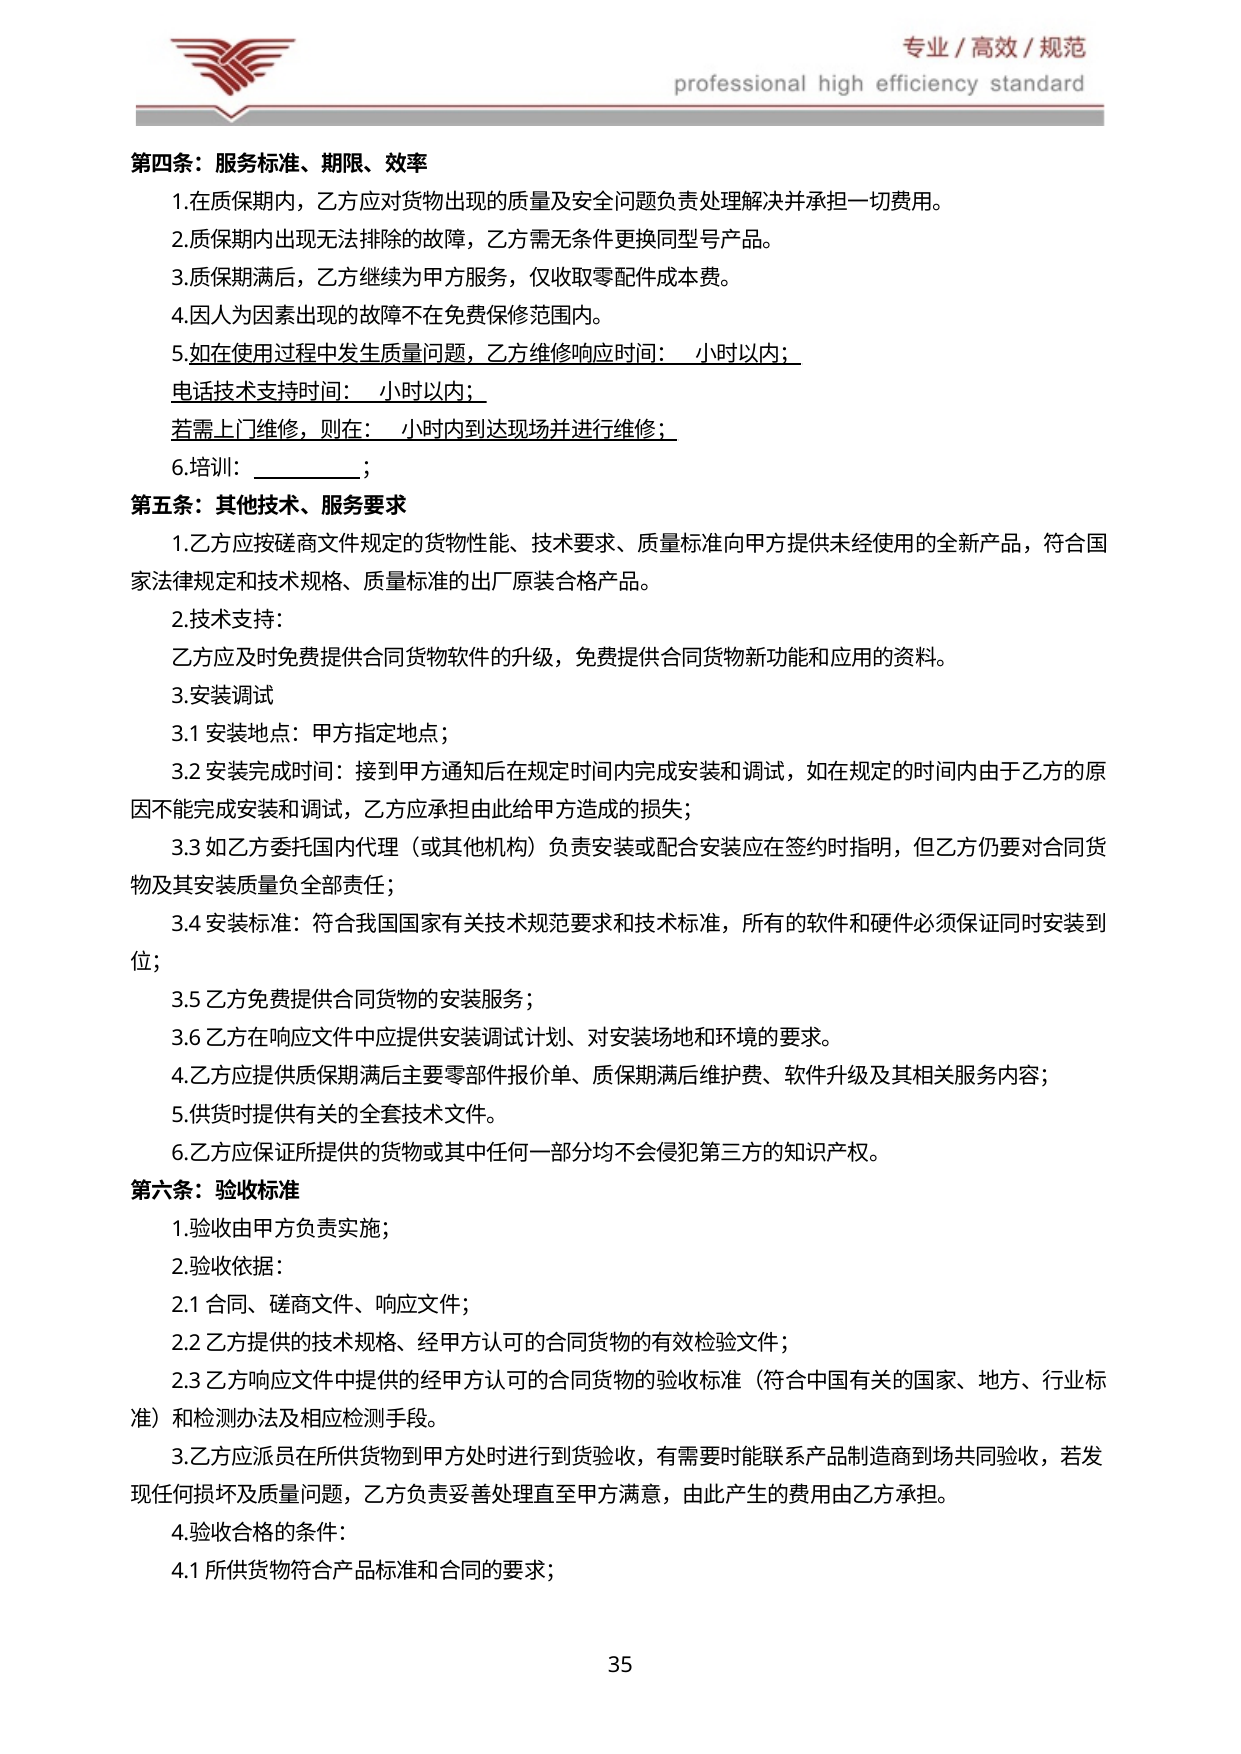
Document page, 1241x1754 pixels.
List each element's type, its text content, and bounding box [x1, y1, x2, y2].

text 若需上门维修，则在： 小时内到达现场并进行维修； [130, 412, 1110, 444]
text 乙方应及时免费提供合同货物软件的升级，免费提供合同货物新功能和应用的资料。 [130, 640, 1110, 672]
text 第四条：服务标准、期限、效率 [130, 146, 1110, 177]
text 6.乙方应保证所提供的货物或其中任何一部分均不会侵犯第三方的知识产权。 [130, 1135, 1110, 1166]
picture [135, 14, 1105, 126]
text 4.乙方应提供质保期满后主要零部件报价单、质保期满后维护费、软件升级及其相关服务内容； [130, 1058, 1110, 1090]
text 5.供货时提供有关的全套技术文件。 [130, 1097, 1110, 1128]
text 3.安装调试 [130, 678, 1110, 710]
text 2.验收依据： [130, 1249, 1108, 1281]
text 2.质保期内出现无法排除的故障，乙方需无条件更换同型号产品。 [130, 222, 1110, 253]
text 2.3乙方响应文件中提供的经甲方认可的合同货物的验收标准（符合中国有关的国家、地方、行业标准）和检测办法及相应检测手段。 [130, 1363, 1108, 1433]
text 第五条：其他技术、服务要求 [130, 488, 1110, 520]
text 3.质保期满后，乙方继续为甲方服务，仅收取零配件成本费。 [130, 260, 1110, 292]
text 3.乙方应派员在所供货物到甲方处时进行到货验收，有需要时能联系产品制造商到场共同验收，若发现任何损坏及质量问题，乙方负责妥善处理直至甲方满意，由此产生的费用由乙方承担。 [130, 1439, 1108, 1509]
text 3.5乙方免费提供合同货物的安装服务； [130, 982, 1110, 1014]
text 3.2安装完成时间：接到甲方通知后在规定时间内完成安装和调试，如在规定的时间内由于乙方的原因不能完成安装和调试，乙方应承担由此给甲方造成的损失； [130, 754, 1110, 824]
text 4.因人为因素出现的故障不在免费保修范围内。 [130, 298, 1110, 330]
text 2.1合同、磋商文件、响应文件； [130, 1287, 1108, 1319]
text 1.乙方应按磋商文件规定的货物性能、技术要求、质量标准向甲方提供未经使用的全新产品，符合国家法律规定和技术规格、质量标准的出厂原装合格产品。 [130, 526, 1110, 596]
text 1.验收由甲方负责实施； [130, 1211, 1108, 1242]
text 第六条：验收标准 [130, 1173, 1110, 1204]
text 2.2乙方提供的技术规格、经甲方认可的合同货物的有效检验文件； [130, 1325, 1108, 1357]
text 1.在质保期内，乙方应对货物出现的质量及安全问题负责处理解决并承担一切费用。 [130, 184, 1110, 215]
text 5.如在使用过程中发生质量问题，乙方维修响应时间： 小时以内； [130, 336, 1110, 368]
text 3.4安装标准：符合我国国家有关技术规范要求和技术标准，所有的软件和硬件必须保证同时安装到位； [130, 906, 1110, 976]
text 6.培训： ； [130, 450, 1110, 482]
text 3.3如乙方委托国内代理（或其他机构）负责安装或配合安装应在签约时指明，但乙方仍要对合同货物及其安装质量负全部责任； [130, 830, 1110, 900]
text 3.1安装地点：甲方指定地点； [130, 716, 1110, 748]
text 电话技术支持时间： 小时以内； [130, 374, 1110, 406]
text 4.验收合格的条件： [130, 1515, 1108, 1547]
text 2.技术支持： [130, 602, 1110, 634]
text 3.6乙方在响应文件中应提供安装调试计划、对安装场地和环境的要求。 [130, 1020, 1110, 1052]
text 4.1所供货物符合产品标准和合同的要求； [130, 1553, 1108, 1585]
